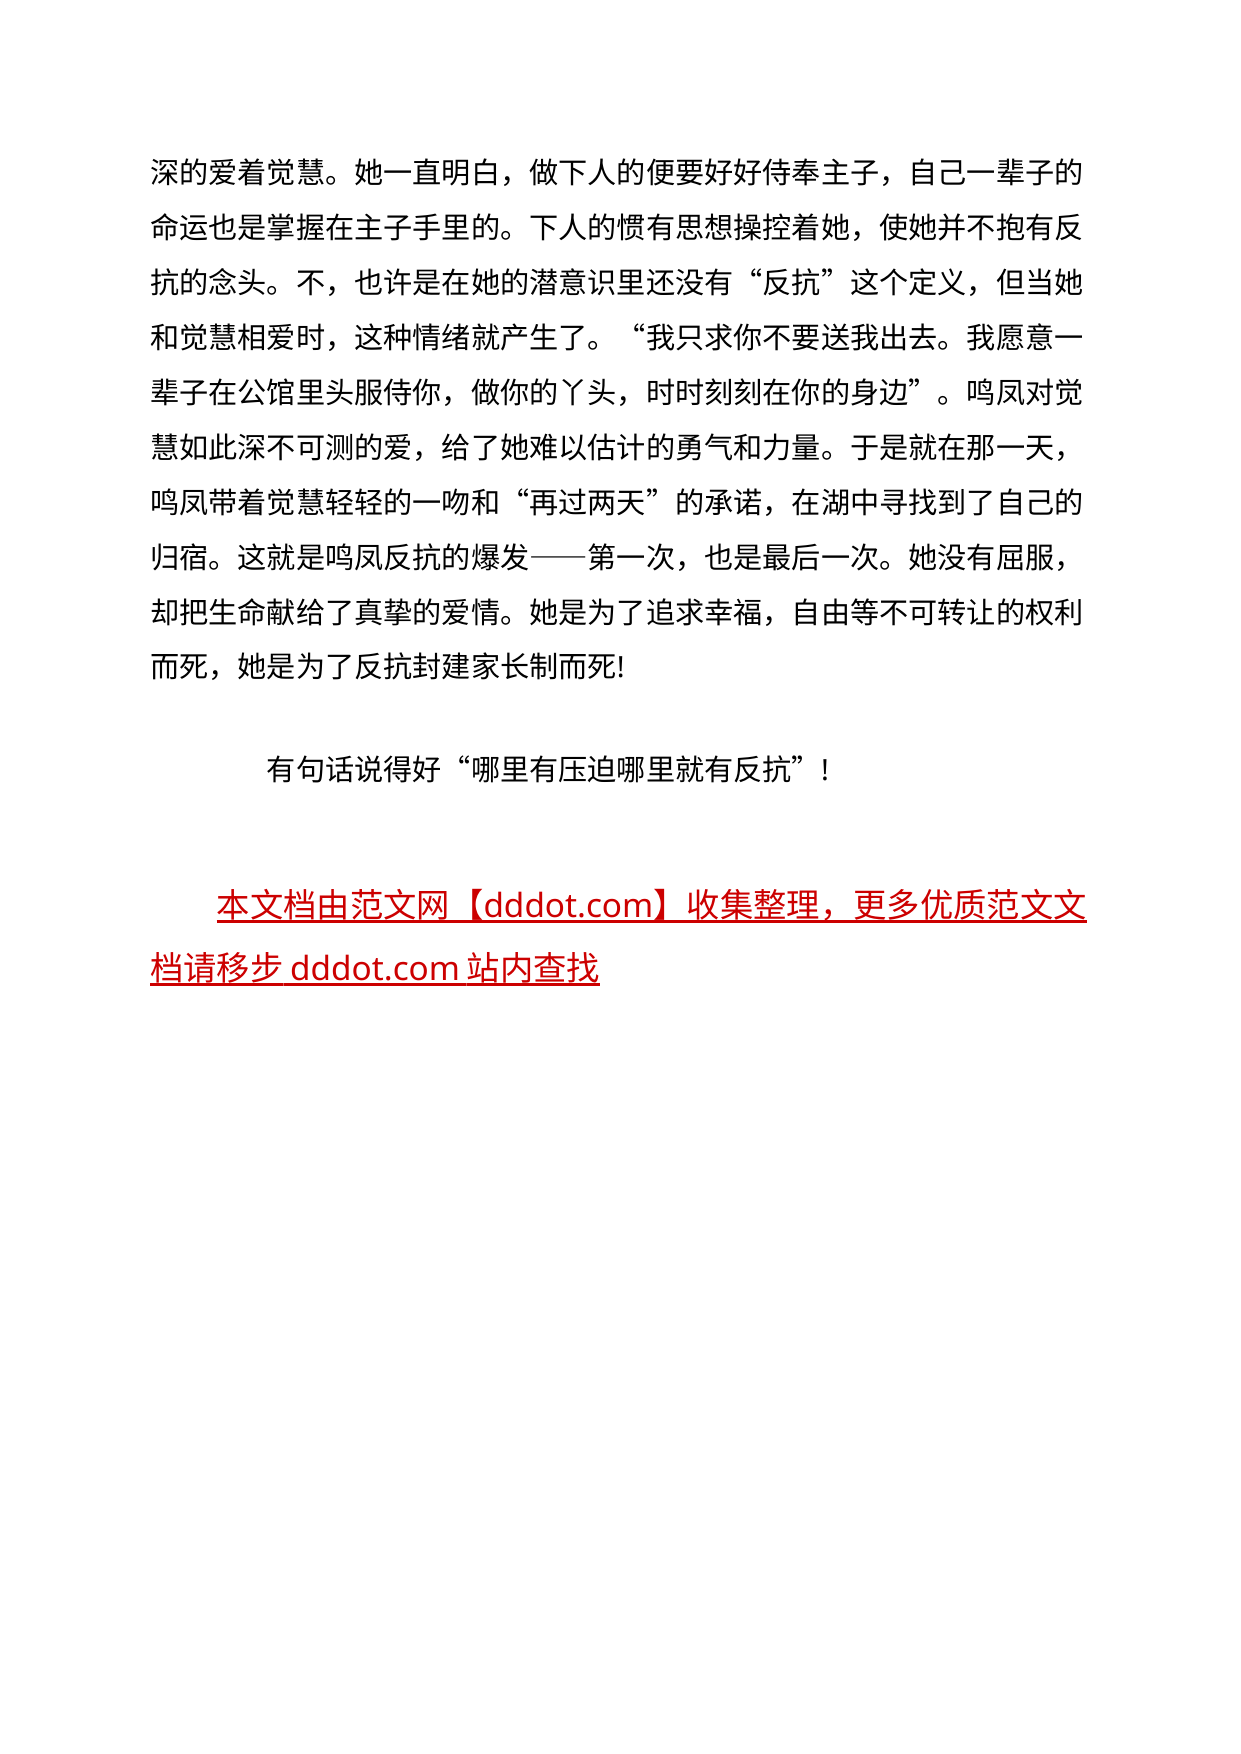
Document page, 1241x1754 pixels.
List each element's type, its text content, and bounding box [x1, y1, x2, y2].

text 有句话说得好“哪里有压迫哪里就有反抗”! [150, 746, 1090, 788]
text 本文档由范文网【dddot.com】收集整理，更多优质范文文档请移步dddot.com站内查找 [150, 879, 1090, 991]
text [150, 150, 1090, 686]
